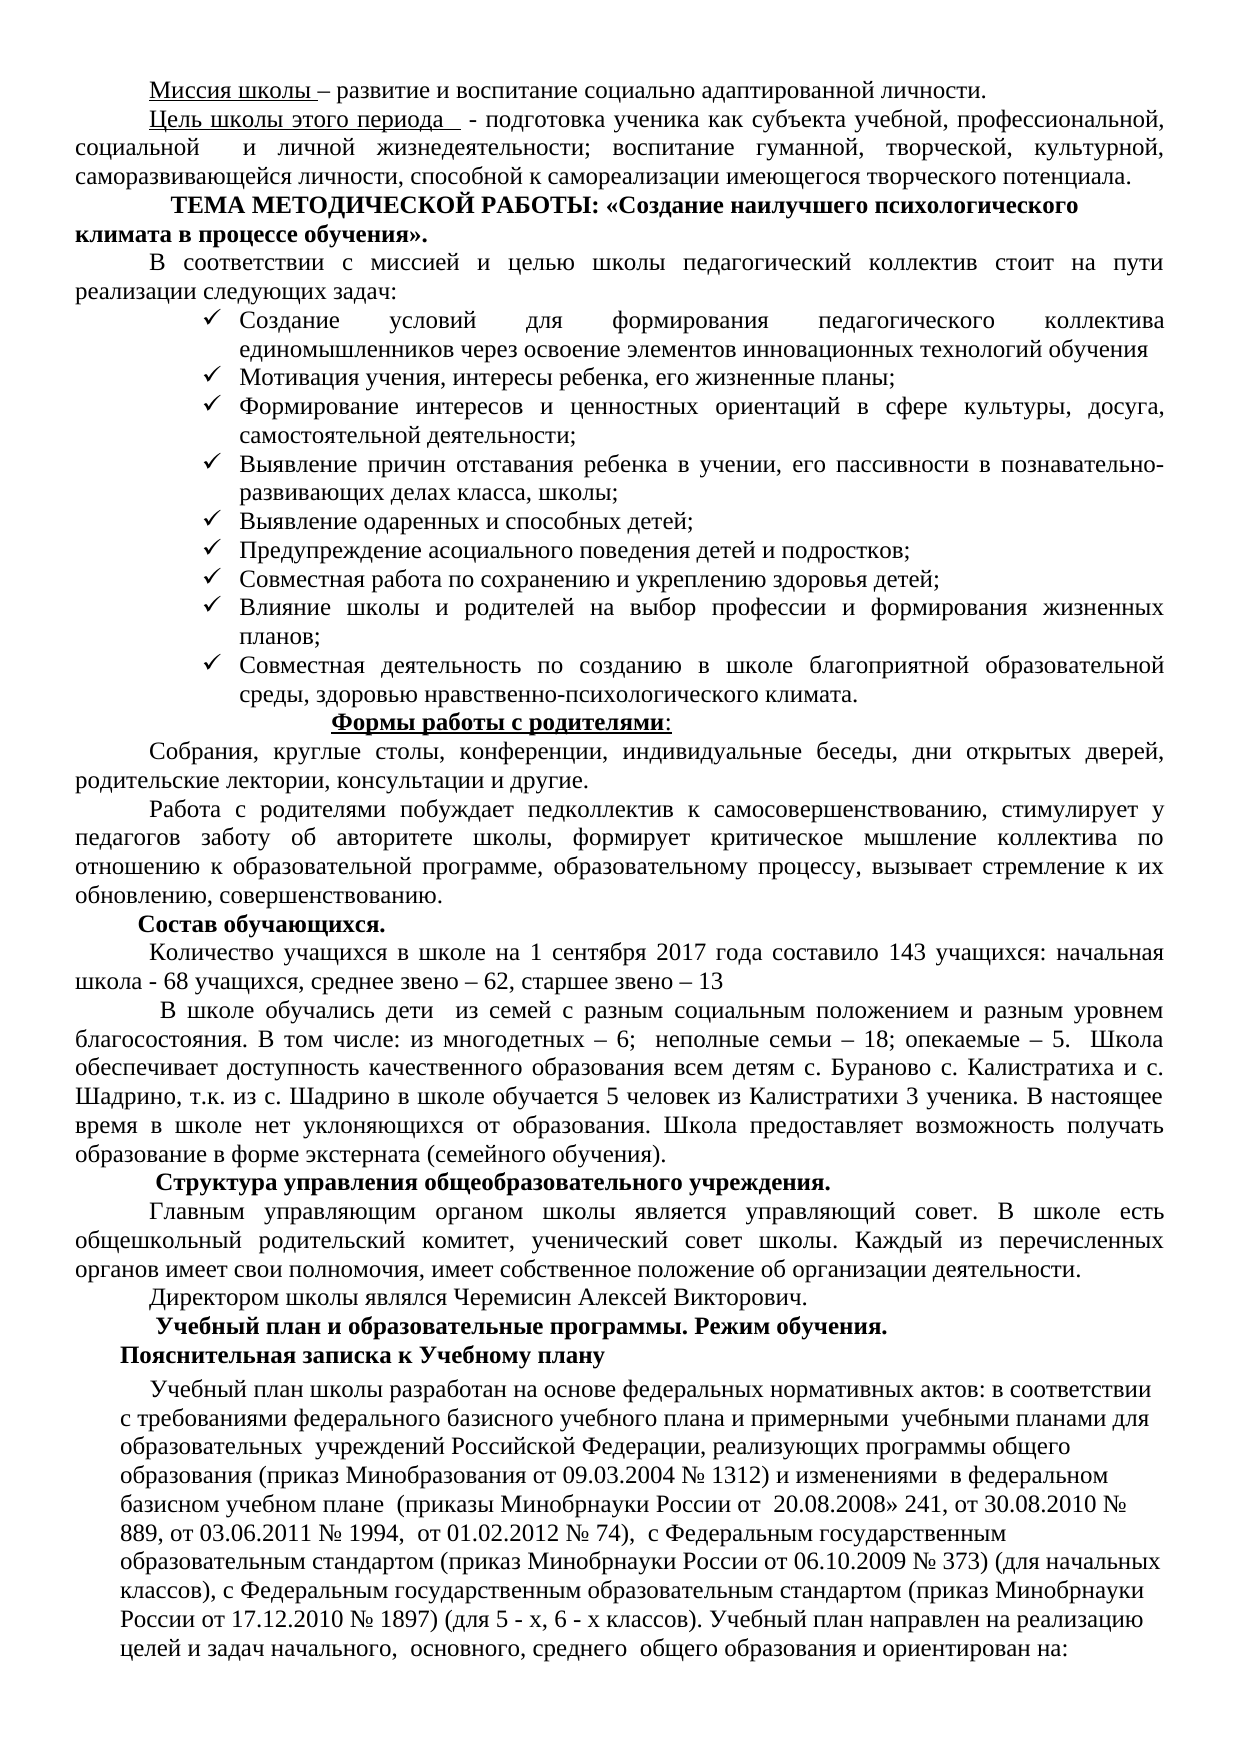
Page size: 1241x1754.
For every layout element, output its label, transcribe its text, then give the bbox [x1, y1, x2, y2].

text Миссия школы – развитие и воспитание социально адаптированной личности. [75, 75, 1165, 104]
text Формы работы с родителями: [75, 707, 1165, 736]
list Влияние школы и родителей на выбор профессии и формирования жизненных планов; [202, 592, 1165, 650]
text Директором школы являлся Черемисин Алексей Викторович. [75, 1282, 1165, 1311]
text В школе обучались дети из семей с разным социальным положением и разным уровнем благосостояния. В том числе: из многодетных – 6; неполные семьи – 18; опекаемые – 5. Школа обеспечивает доступность качественного образования всем детям с. Бураново с. Калистратиха и с. Шадрино, т.к. из с. Шадрино в школе обучается 5 человек из Калистратихи 3 ученика. В настоящее время в школе нет уклоняющихся от образования. Школа предоставляет возможность получать образование в форме экстерната (семейного обучения). [75, 995, 1165, 1167]
list Выявление причин отставания ребенка в учении, его пассивности в познавательно-развивающих делах класса, школы; [202, 449, 1165, 506]
text Состав обучающихся. [75, 909, 1165, 937]
list Формирование интересов и ценностных ориентаций в сфере культуры, досуга, самостоятельной деятельности; [202, 391, 1165, 449]
text Пояснительная записка к Учебному плану [75, 1340, 1165, 1369]
text Учебный план школы разработан на основе федеральных нормативных актов: в соответствии с требованиями федерального базисного учебного плана и примерными учебными планами для образовательных учреждений Российской Федерации, реализующих программы общего образования (приказ Минобразования от 09.03.2004 № 1312) и изменениями в федеральном базисном учебном плане (приказы Минобрнауки России от 20.08.2008» 241, от 30.08.2010 № 889, от 03.06.2011 № 1994, от 01.02.2012 № 74), с Федеральным государственным образовательным стандартом (приказ Минобрнауки России от 06.10.2009 № 373) (для начальных классов), с Федеральным государственным образовательным стандартом (приказ Минобрнауки России от 17.12.2010 № 1897) (для 5 - х, 6 - х классов). Учебный план направлен на реализацию целей и задач начального, основного, среднего общего образования и ориентирован на: [120, 1374, 1165, 1661]
list Выявление одаренных и способных детей; [202, 506, 1042, 535]
list Совместная деятельность по созданию в школе благоприятной образовательной среды, здоровью нравственно-психологического климата. [202, 650, 1165, 707]
list Предупреждение асоциального поведения детей и подростков; [202, 535, 1165, 564]
text Собрания, круглые столы, конференции, индивидуальные беседы, дни открытых дверей, родительские лектории, консультации и другие. [75, 736, 1165, 794]
text В соответствии с миссией и целью школы педагогический коллектив стоит на пути реализации следующих задач: [75, 247, 1165, 305]
text Количество учащихся в школе на 1 сентября 2017 года составило 143 учащихся: начальная школа - 68 учащихся, среднее звено – 62, старшее звено – 13 [75, 937, 1165, 995]
list Мотивация учения, интересы ребенка, его жизненные планы; [202, 362, 1165, 391]
list Создание условий для формирования педагогического коллектива единомышленников через освоение элементов инновационных технологий обучения [202, 305, 1165, 362]
text Цель школы этого периода - подготовка ученика как субъекта учебной, профессиональной, социальной и личной жизнедеятельности; воспитание гуманной, творческой, культурной, саморазвивающейся личности, способной к самореализации имеющегося творческого потенциала. [75, 104, 1165, 190]
text ТЕМА МЕТОДИЧЕСКОЙ РАБОТЫ: «Создание наилучшего психологического климата в процессе обучения». [75, 190, 1165, 247]
text Структура управления общеобразовательного учреждения. [75, 1167, 1165, 1196]
text Главным управляющим органом школы является управляющий совет. В школе есть общешкольный родительский комитет, ученический совет школы. Каждый из перечисленных органов имеет свои полномочия, имеет собственное положение об организации деятельности. [75, 1196, 1165, 1282]
text Работа с родителями побуждает педколлектив к самосовершенствованию, стимулирует у педагогов заботу об авторитете школы, формирует критическое мышление коллектива по отношению к образовательной программе, образовательному процессу, вызывает стремление к их обновлению, совершенствованию. [75, 794, 1165, 909]
list Совместная работа по сохранению и укреплению здоровья детей; [202, 564, 1165, 592]
text Учебный план и образовательные программы. Режим обучения. [75, 1311, 1165, 1340]
